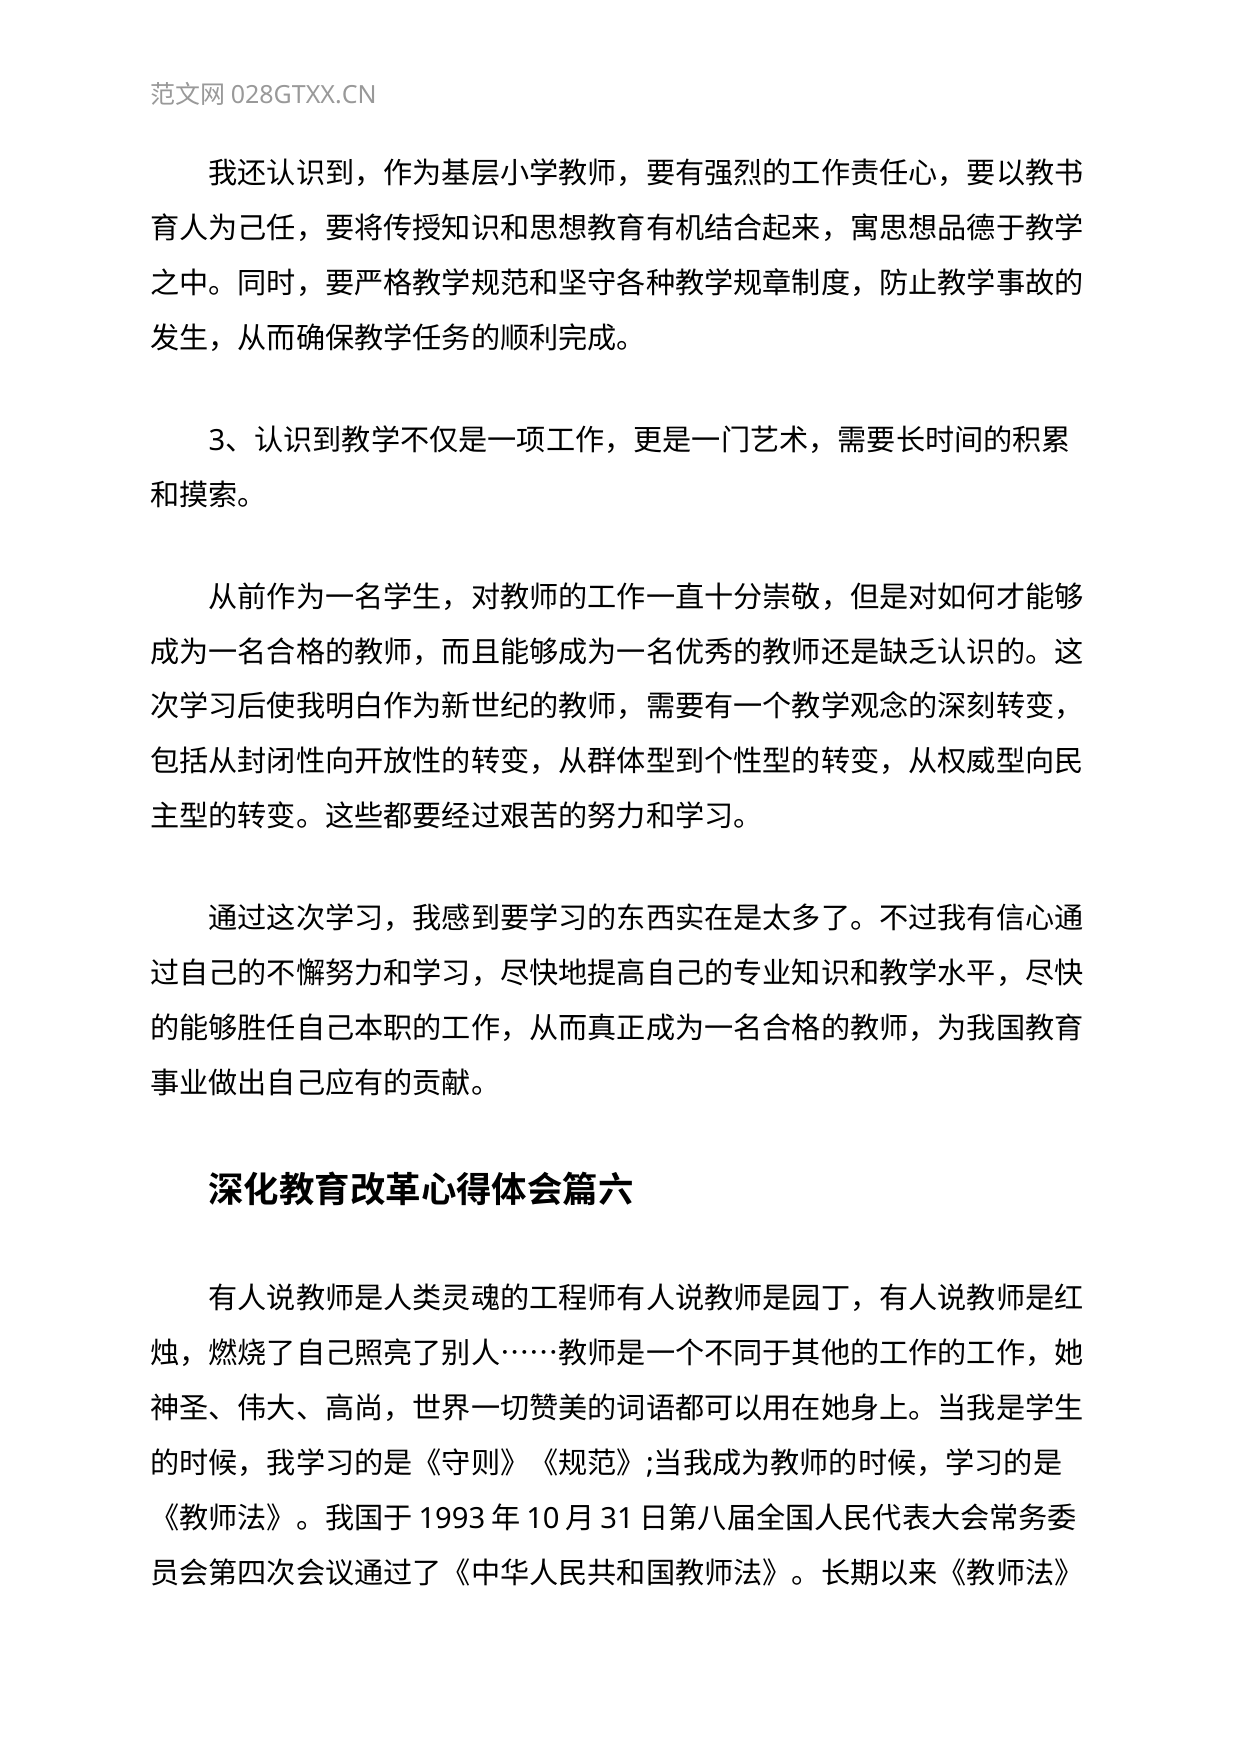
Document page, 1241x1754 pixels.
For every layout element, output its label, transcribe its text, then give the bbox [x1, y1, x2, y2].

text 我还认识到，作为基层小学教师，要有强烈的工作责任心，要以教书育人为己任，要将传授知识和思想教育有机结合起来，寓思想品德于教学之中。同时，要严格教学规范和坚守各种教学规章制度，防止教学事故的发生，从而确保教学任务的顺利完成。 [150, 150, 1090, 357]
text 从前作为一名学生，对教师的工作一直十分崇敬，但是对如何才能够成为一名合格的教师，而且能够成为一名优秀的教师还是缺乏认识的。这次学习后使我明白作为新世纪的教师，需要有一个教学观念的深刻转变，包括从封闭性向开放性的转变，从群体型到个性型的转变，从权威型向民主型的转变。这些都要经过艰苦的努力和学习。 [150, 573, 1090, 835]
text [150, 1274, 1090, 1591]
text 3、认识到教学不仅是一项工作，更是一门艺术，需要长时间的积累和摸索。 [150, 416, 1090, 514]
text 通过这次学习，我感到要学习的东西实在是太多了。不过我有信心通过自己的不懈努力和学习，尽快地提高自己的专业知识和教学水平，尽快的能够胜任自己本职的工作，从而真正成为一名合格的教师，为我国教育事业做出自己应有的贡献。 [150, 894, 1090, 1102]
text 深化教育改革心得体会篇六 [150, 1161, 1090, 1212]
